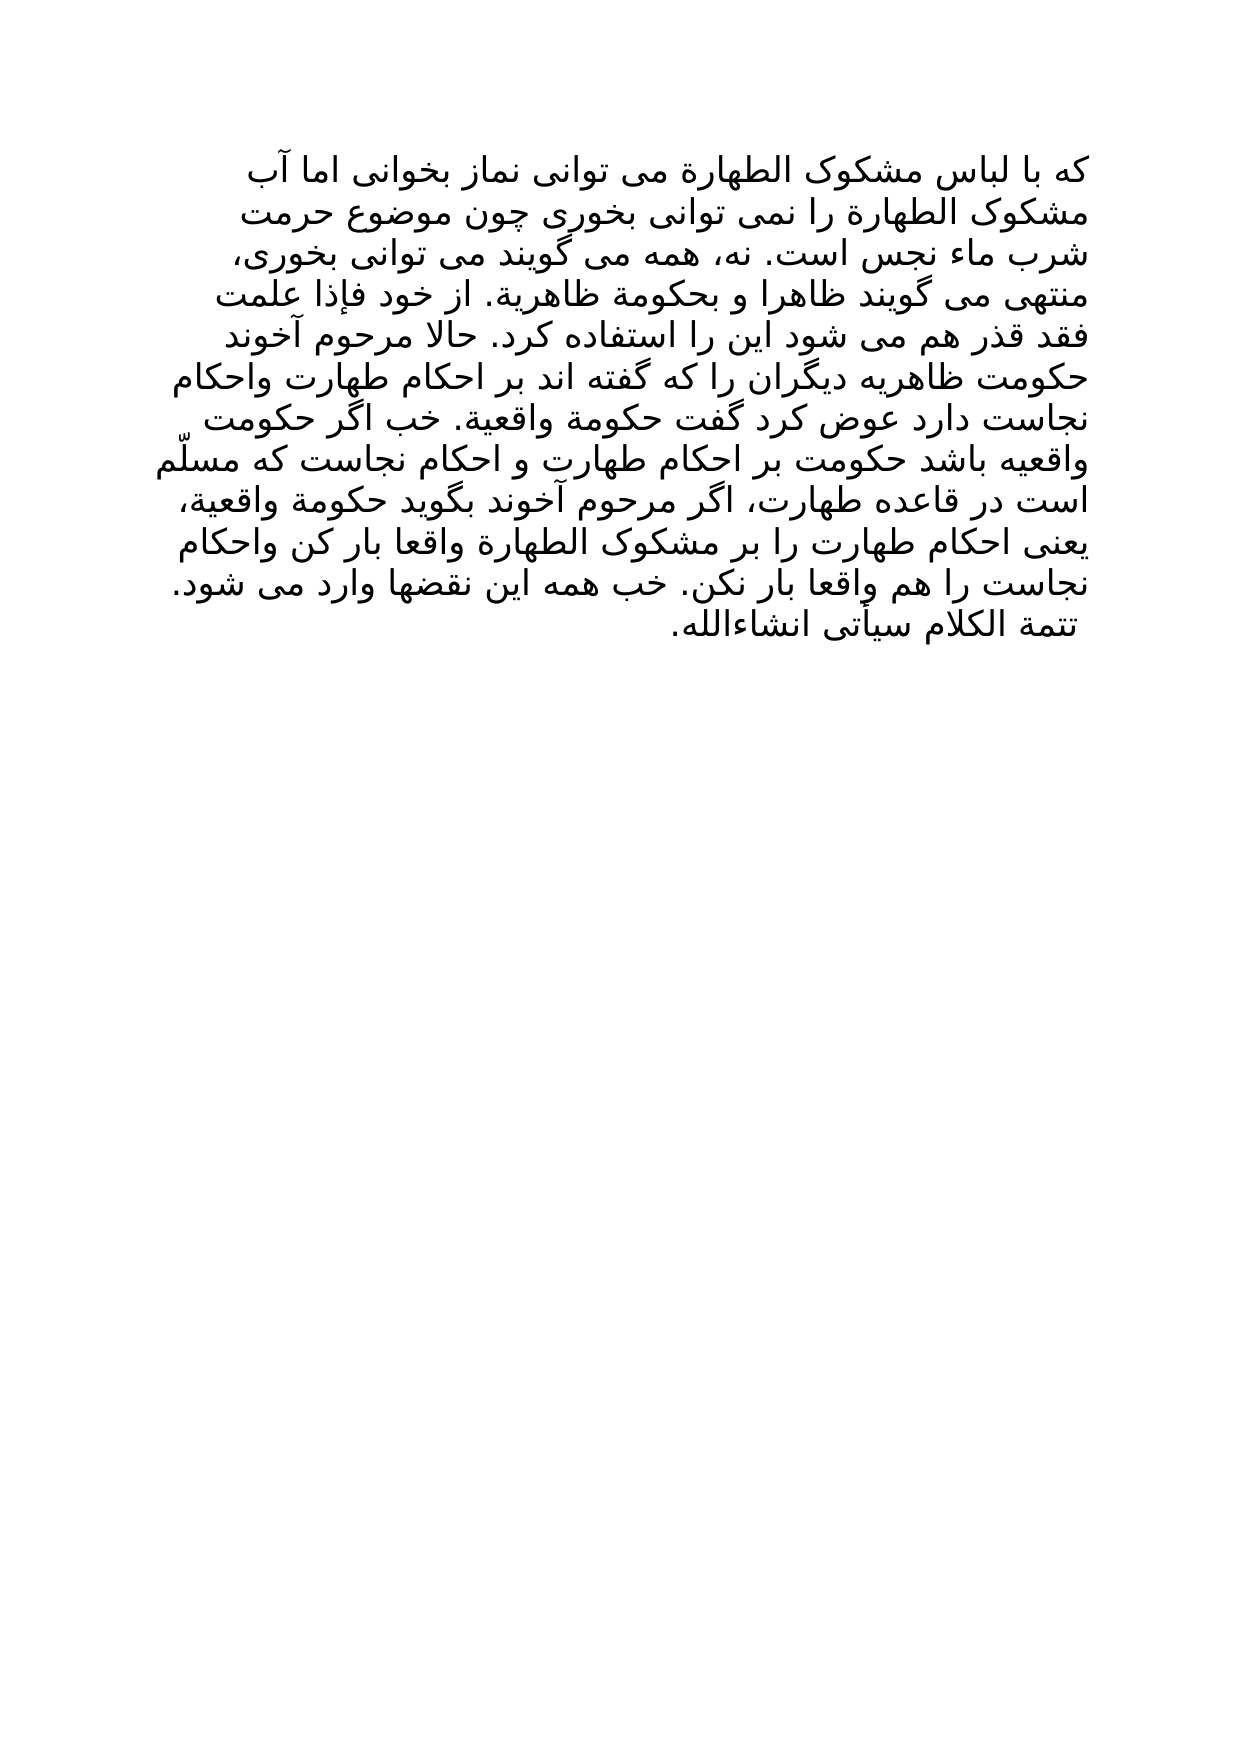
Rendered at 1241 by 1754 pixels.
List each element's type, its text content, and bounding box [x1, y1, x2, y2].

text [150, 150, 1090, 604]
text تتمة الکلام سیأتی انشاءالله. [150, 604, 1090, 645]
